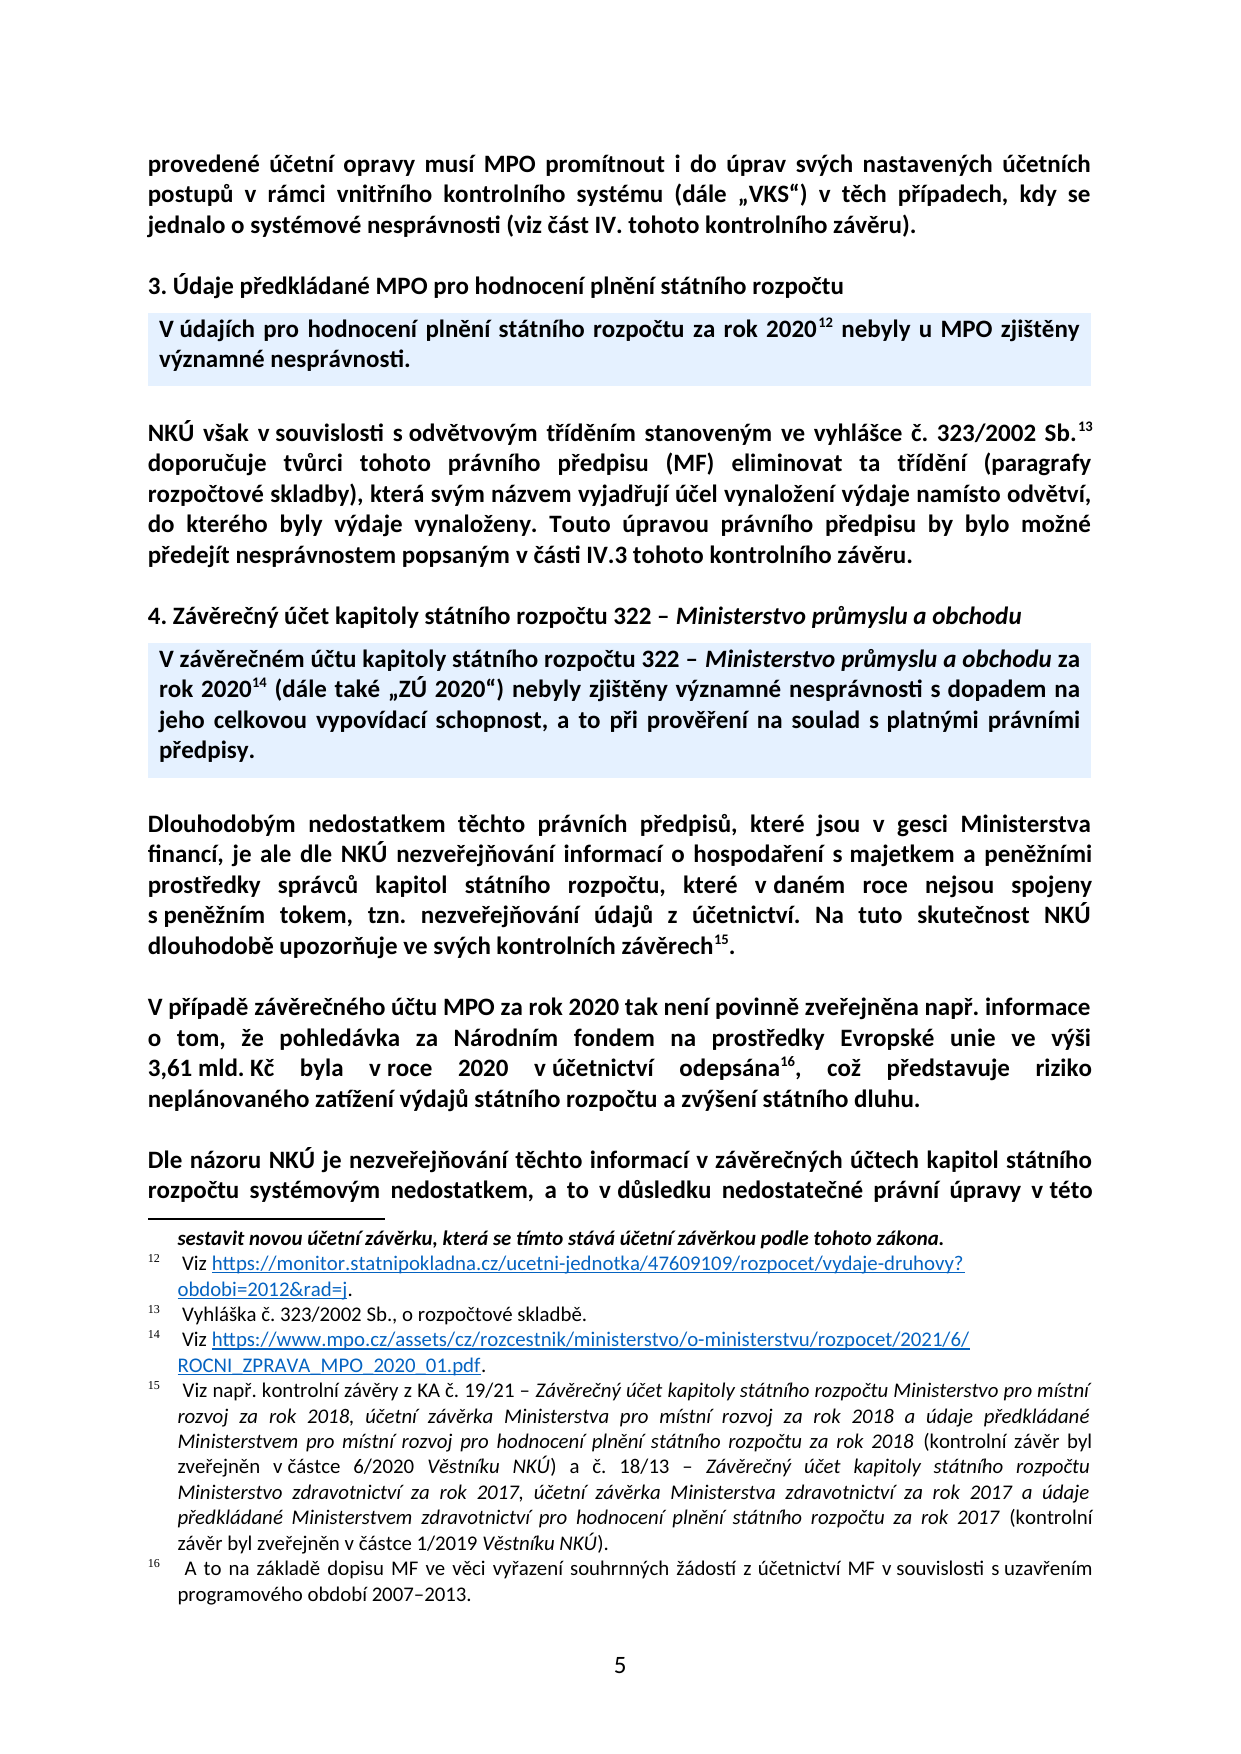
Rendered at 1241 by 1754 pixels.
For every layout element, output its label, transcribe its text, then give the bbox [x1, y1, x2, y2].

text 4. Závěrečný účet kapitoly státního rozpočtu 322 – Ministerstvo průmyslu a obchodu [148, 600, 1092, 631]
text Dlouhodobým nedostatkem těchto právních předpisů, které jsou v gesci Ministerstva financí, je ale dle NKÚ nezveřejňování informací o hospodaření s majetkem a peněžními prostředky správců kapitol státního rozpočtu, které v daném roce nejsou spojeny s peněžním tokem, tzn. nezveřejňování údajů z účetnictví. Na tuto skutečnost NKÚ dlouhodobě upozorňuje ve svých kontrolních závěrech. [148, 808, 1092, 961]
text V případě závěrečného účtu MPO za rok 2020 tak není povinně zveřejněna např. informace o tom, že pohledávka za Národním fondem na prostředky Evropské unie ve výši 3,61 mld. Kč byla v roce 2020 v účetnictví odepsána, což představuje riziko neplánovaného zatížení výdajů státního rozpočtu a zvýšení státního dluhu. [148, 991, 1092, 1113]
table_header V závěrečném účtu kapitoly státního rozpočtu 322 – Ministerstvo průmyslu a obchodu za rok 2020 (dále také „ZÚ 2020“) nebyly zjištěny významné nesprávnosti s dopadem na jeho celkovou vypovídací schopnost, a to při prověření na soulad s platnými právními předpisy. [148, 643, 1091, 778]
table_header V údajích pro hodnocení plnění státního rozpočtu za rok 2020 nebyly u MPO zjištěny významné nesprávnosti. [148, 313, 1091, 386]
text NKÚ však v souvislosti s odvětvovým tříděním stanoveným ve vyhlášce č. 323/2002 Sb. doporučuje tvůrci tohoto právního předpisu (MF) eliminovat ta třídění (paragrafy rozpočtové skladby), která svým názvem vyjadřují účel vynaložení výdaje namísto odvětví, do kterého byly výdaje vynaloženy. Touto úpravou právního předpisu by bylo možné předejít nesprávnostem popsaným v části IV.3 tohoto kontrolního závěru. [148, 417, 1092, 569]
text 3. Údaje předkládané MPO pro hodnocení plnění státního rozpočtu [148, 270, 1092, 300]
text Dle názoru NKÚ je nezveřejňování těchto informací v závěrečných účtech kapitol státního rozpočtu systémovým nedostatkem, a to v důsledku nedostatečné právní úpravy v této oblasti. NKÚ upozorňuje na skutečnost, že státní pokladna jako systém a její realizace prostřednictvím Integrovaného informačního systému Státní pokladny (dále „IISSP“), nemá jako celek oporu v zákoně, ale pouze v usneseních vlády, která nejsou právním předpisem. V právních předpisech není pojem státní pokladna jako celek vymezen, nejsou stanovena pravidla fungování tohoto systému jako celku, nejsou stanoveny vztahy a vazby jeho jednotlivých částí (provozovaných modulů) a ani jejich povinné výstupy. Nejsou tak v této oblasti stanoveny konkrétní povinnosti jak a k čemu využívat informace z účetnictví, například ke skládání účtů z hospodaření prostřednictvím závěrečných účtů kapitol státního rozpočtu. [148, 1144, 1092, 1205]
text Informace v této účetní závěrce MPO jsou spolehlivé pouze v důsledku oprav realizovaných MPO v průběhu celé kontroly, tzn. jak před datem sestavení účetní závěrky 1. března 2021 (hodnota provedených opravných účetních zápisů činila 45,1 mld. Kč), tak po tomto datu (hodnota opravených nesprávností na položkách účetní závěrky činila 1,9 mld. Kč), a to až do doby sestavení nové účetní závěrky 13. května 2021. Jednotlivé provedené účetní opravy musí MPO promítnout i do úprav svých nastavených účetních postupů v rámci vnitřního kontrolního systému (dále „VKS“) v těch případech, kdy se jednalo o systémové nesprávnosti (viz část IV. tohoto kontrolního závěru). [148, 148, 1092, 239]
